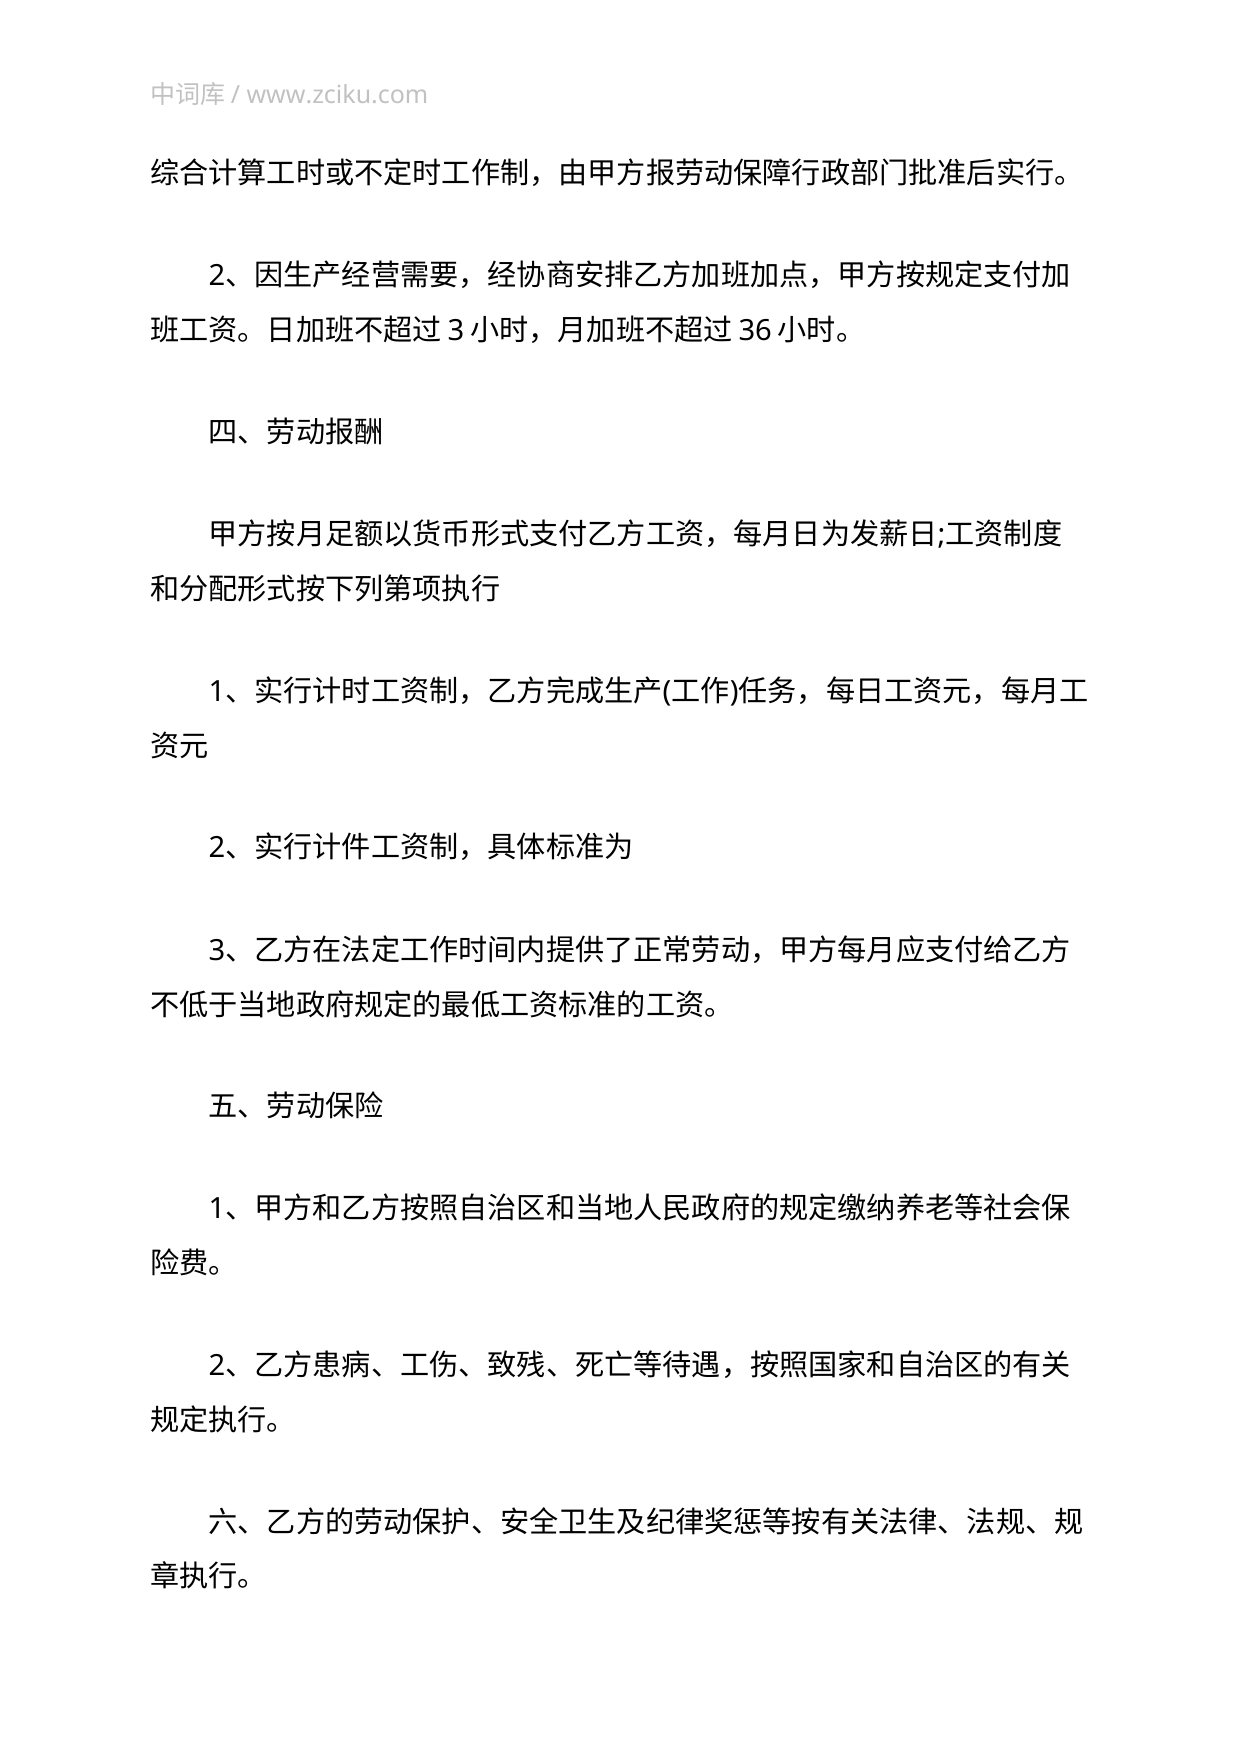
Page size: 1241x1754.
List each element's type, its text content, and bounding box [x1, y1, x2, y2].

text 甲方按月足额以货币形式支付乙方工资，每月日为发薪日;工资制度和分配形式按下列第项执行 [150, 511, 1090, 608]
text 1、实行计时工资制，乙方完成生产(工作)任务，每日工资元，每月工资元 [150, 667, 1090, 764]
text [150, 150, 1090, 192]
text 2、因生产经营需要，经协商安排乙方加班加点，甲方按规定支付加班工资。日加班不超过3小时，月加班不超过36小时。 [150, 252, 1090, 349]
text 四、劳动报酬 [150, 409, 1090, 451]
text 1、甲方和乙方按照自治区和当地人民政府的规定缴纳养老等社会保险费。 [150, 1184, 1090, 1282]
text 五、劳动保险 [150, 1083, 1090, 1125]
text 3、乙方在法定工作时间内提供了正常劳动，甲方每月应支付给乙方不低于当地政府规定的最低工资标准的工资。 [150, 926, 1090, 1023]
text 六、乙方的劳动保护、安全卫生及纪律奖惩等按有关法律、法规、规章执行。 [150, 1498, 1090, 1595]
text 2、乙方患病、工伤、致残、死亡等待遇，按照国家和自治区的有关规定执行。 [150, 1341, 1090, 1439]
text 2、实行计件工资制，具体标准为 [150, 824, 1090, 866]
